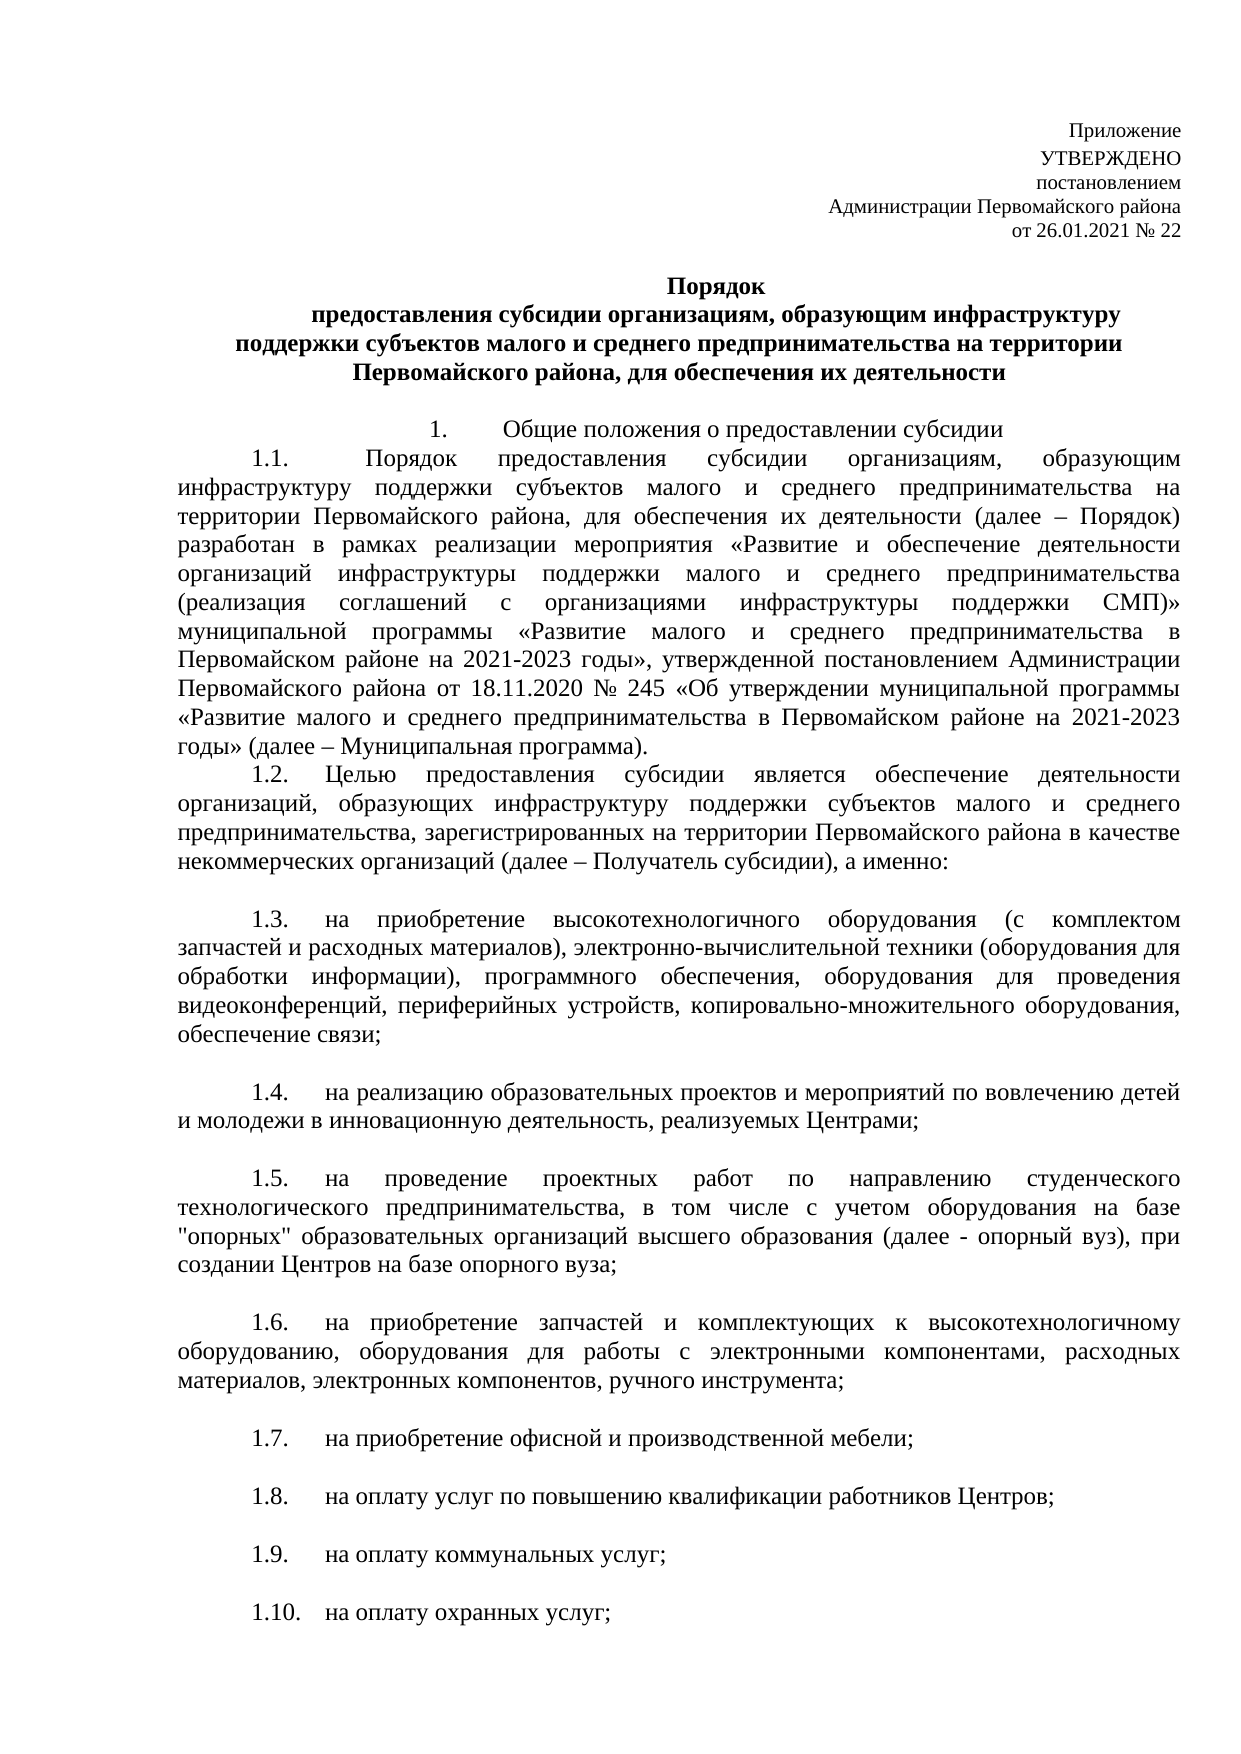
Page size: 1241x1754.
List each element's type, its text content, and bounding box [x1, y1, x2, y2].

text от 26.01.2021 № 22 [177, 218, 1181, 242]
list на проведение проектных работ по направлению студенческого технологического предпринимательства, в том числе с учетом оборудования на базе "опорных" образовательных организаций высшего образования (далее - опорный вуз), при создании Центров на базе опорного вуза; [177, 1163, 1181, 1278]
list на оплату услуг по повышению квалификации работников Центров; [177, 1481, 1181, 1509]
text постановлением [177, 170, 1181, 194]
list на приобретение высокотехнологичного оборудования (с комплектом запчастей и расходных материалов), электронно-вычислительной техники (оборудования для обработки информации), программного обеспечения, оборудования для проведения видеоконференций, периферийных устройств, копировально-множительного оборудования, обеспечение связи; [177, 904, 1181, 1047]
list на приобретение запчастей и комплектующих к высокотехнологичному оборудованию, оборудования для работы с электронными компонентами, расходных материалов, электронных компонентов, ручного инструмента; [177, 1307, 1181, 1394]
text Порядок [177, 271, 1181, 299]
text Администрации Первомайского района [177, 194, 1181, 218]
list на оплату охранных услуг; [177, 1597, 1181, 1625]
list на реализацию образовательных проектов и мероприятий по вовлечению детей и молодежи в инновационную деятельность, реализуемых Центрами; [177, 1077, 1181, 1134]
text УТВЕРЖДЕНО [177, 146, 1181, 170]
list на оплату коммунальных услуг; [177, 1539, 1181, 1567]
list Целью предоставления субсидии является обеспечение деятельности организаций, образующих инфраструктуру поддержки субъектов малого и среднего предпринимательства, зарегистрированных на территории Первомайского района в качестве некоммерческих организаций (далее – Получатель субсидии), а именно: [177, 759, 1181, 874]
list Общие положения о предоставлении субсидии [177, 414, 1181, 443]
list на приобретение офисной и производственной мебели; [177, 1423, 1181, 1452]
list Порядок предоставления субсидии организациям, образующим инфраструктуру поддержки субъектов малого и среднего предпринимательства на территории Первомайского района, для обеспечения их деятельности (далее – Порядок) разработан в рамках реализации мероприятия «Развитие и обеспечение деятельности организаций инфраструктуры поддержки малого и среднего предпринимательства (реализация соглашений с организациями инфраструктуры поддержки СМП)» муниципальной программы «Развитие малого и среднего предпринимательства в Первомайском районе на 2021-2023 годы», утвержденной постановлением Администрации Первомайского района от 18.11.2020 № 245 «Об утверждении муниципальной программы «Развитие малого и среднего предпринимательства в Первомайском районе на 2021-2023 годы» (далее – Муниципальная программа). [177, 443, 1181, 759]
text предоставления субсидии организациям, образующим инфраструктуру поддержки субъектов малого и среднего предпринимательства на территории Первомайского района, для обеспечения их деятельности [177, 299, 1181, 386]
text Приложение [177, 118, 1181, 142]
